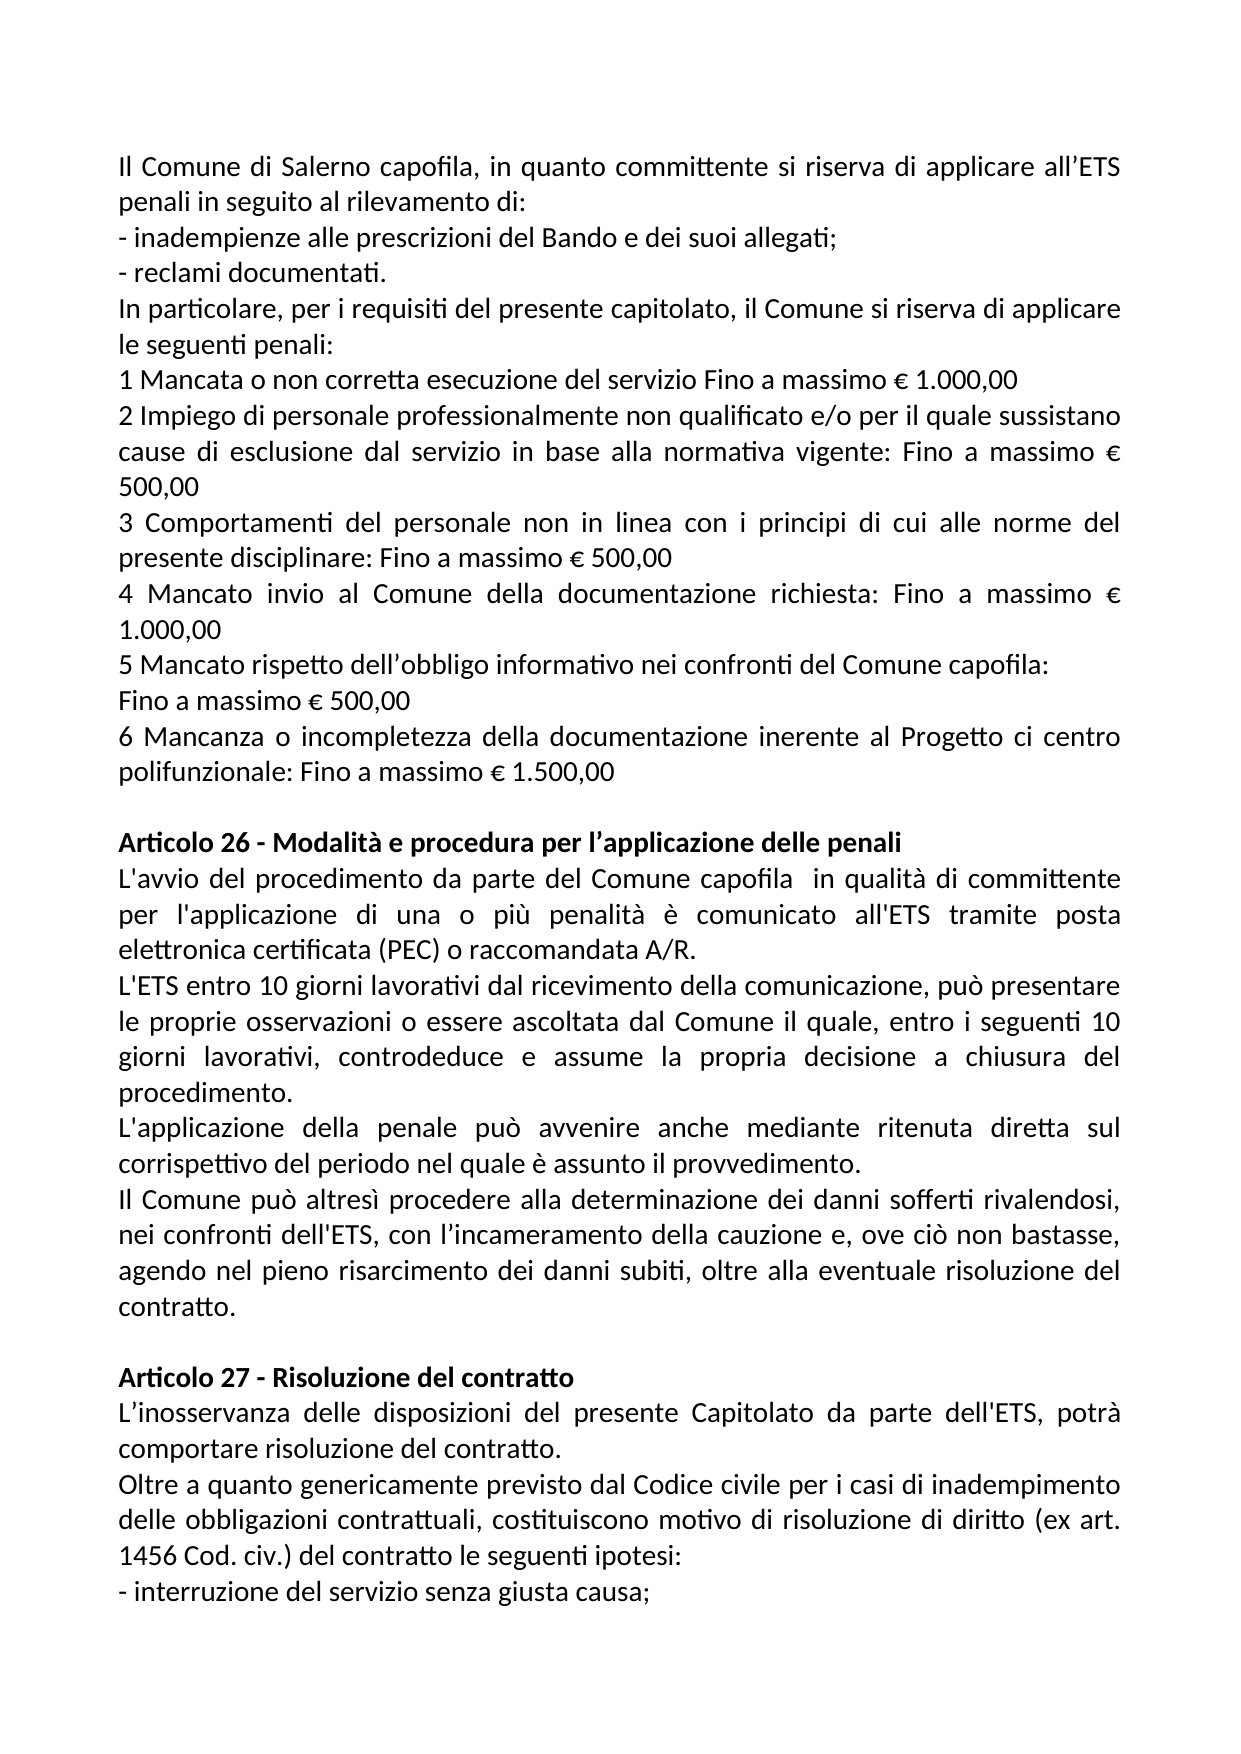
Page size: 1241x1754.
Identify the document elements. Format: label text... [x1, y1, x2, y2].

text L’inosservanza delle disposizioni del presente Capitolato da parte dell'ETS, potrà comportare risoluzione del contratto. [118, 1394, 1122, 1466]
text In particolare, per i requisiti del presente capitolato, il Comune si riserva di applicare le seguenti penali: [118, 290, 1122, 361]
text L'avvio del procedimento da parte del Comune capofila in qualità di committente per l'applicazione di una o più penalità è comunicato all'ETS tramite posta elettronica certificata (PEC) o raccomandata A/R. [118, 860, 1122, 967]
text 6 Mancanza o incompletezza della documentazione inerente al Progetto ci centro polifunzionale: Fino a massimo € 1.500,00 [118, 718, 1122, 789]
text Oltre a quanto genericamente previsto dal Codice civile per i casi di inadempimento delle obbligazioni contrattuali, costituiscono motivo di risoluzione di diritto (ex art. 1456 Cod. civ.) del contratto le seguenti ipotesi: [118, 1466, 1122, 1573]
text L'applicazione della penale può avvenire anche mediante ritenuta diretta sul corrispettivo del periodo nel quale è assunto il provvedimento. [118, 1109, 1122, 1181]
text - inadempienze alle prescrizioni del Bando e dei suoi allegati; [118, 219, 1122, 254]
text Articolo 26 - Modalità e procedura per l’applicazione delle penali [118, 824, 1122, 860]
text Fino a massimo € 500,00 [118, 682, 1122, 718]
text 4 Mancato invio al Comune della documentazione richiesta: Fino a massimo € 1.000,00 [118, 575, 1122, 646]
text Il Comune può altresì procedere alla determinazione dei danni sofferti rivalendosi, nei confronti dell'ETS, con l’incameramento della cauzione e, ove ciò non bastasse, agendo nel pieno risarcimento dei danni subiti, oltre alla eventuale risoluzione del contratto. [118, 1181, 1122, 1323]
text Il Comune di Salerno capofila, in quanto committente si riserva di applicare all’ETS penali in seguito al rilevamento di: [118, 148, 1122, 219]
text - reclami documentati. [118, 254, 1122, 290]
text 3 Comportamenti del personale non in linea con i principi di cui alle norme del presente disciplinare: Fino a massimo € 500,00 [118, 504, 1122, 575]
text 5 Mancato rispetto dell’obbligo informativo nei confronti del Comune capofila: [118, 646, 1122, 682]
text Articolo 27 - Risoluzione del contratto [118, 1359, 1122, 1394]
text L'ETS entro 10 giorni lavorativi dal ricevimento della comunicazione, può presentare le proprie osservazioni o essere ascoltata dal Comune il quale, entro i seguenti 10 giorni lavorativi, controdeduce e assume la propria decisione a chiusura del procedimento. [118, 967, 1122, 1109]
text - interruzione del servizio senza giusta causa; [118, 1573, 1122, 1608]
text 2 Impiego di personale professionalmente non qualificato e/o per il quale sussistano cause di esclusione dal servizio in base alla normativa vigente: Fino a massimo € 500,00 [118, 397, 1122, 504]
text 1 Mancata o non corretta esecuzione del servizio Fino a massimo € 1.000,00 [118, 361, 1122, 397]
